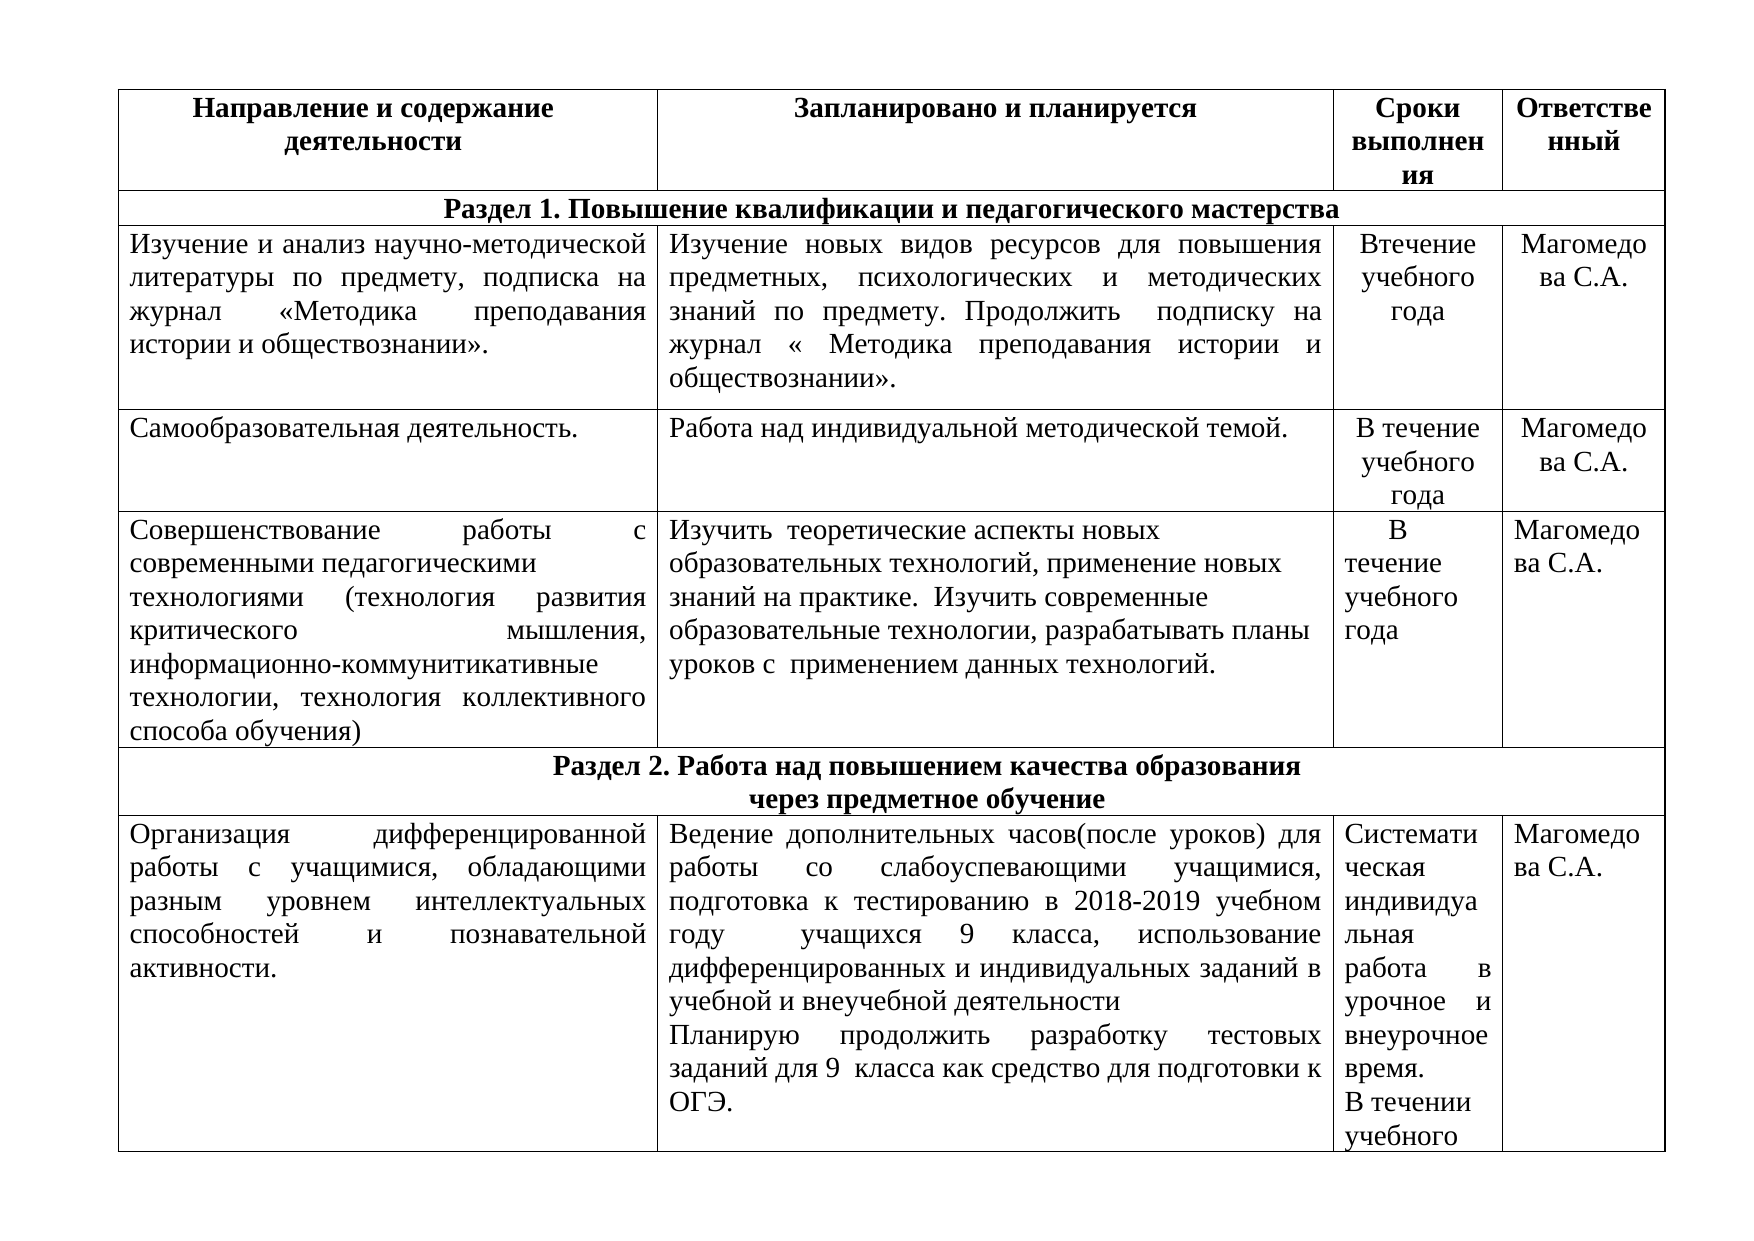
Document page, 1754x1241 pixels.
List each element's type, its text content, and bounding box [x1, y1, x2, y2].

table_header Направление и содержание деятельности [119, 90, 657, 190]
table_cell В течение учебного года [1334, 512, 1502, 747]
table_cell Работа над индивидуальной методической темой. [658, 410, 1333, 511]
table_cell Изучение и анализ научно-методической литературы по предмету, подписка на журнал «Методика преподавания истории и обществознании». [119, 226, 657, 409]
table_header Сроки выполнения [1334, 90, 1502, 190]
table_cell Совершенствование работы с современными педагогическими технологиями (технология развития критического мышления, информационно-коммунитикативные технологии, технология коллективного способа обучения) [119, 512, 657, 747]
table_cell Магомедова С.А. [1503, 226, 1664, 409]
table_cell Раздел 1. Повышение квалификации и педагогического мастерства [119, 191, 1664, 225]
table_cell Изучить теоретические аспекты новых образовательных технологий, применение новых знаний на практике. Изучить современные образовательные технологии, разрабатывать планы уроков с применением данных технологий. [658, 512, 1333, 747]
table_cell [1334, 816, 1502, 1151]
table_cell Втечение учебного года [1334, 226, 1502, 409]
table_cell Изучение новых видов ресурсов для повышения предметных, психологических и методических знаний по предмету. Продолжить подписку на журнал « Методика преподавания истории и обществознании». [658, 226, 1333, 409]
table_cell Магомедова С.А. [1503, 512, 1664, 747]
table_header Ответственный [1503, 90, 1664, 190]
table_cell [658, 816, 1333, 1151]
table_cell Раздел 2. Работа над повышением качества образования через предметное обучение [119, 748, 1664, 815]
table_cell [119, 816, 657, 1151]
table_cell В течение учебного года [1334, 410, 1502, 511]
table_cell Самообразовательная деятельность. [119, 410, 657, 511]
table_header Запланировано и планируется [658, 90, 1333, 190]
table_cell Магомедова С.А. [1503, 410, 1664, 511]
table_cell Магомедова С.А. [1503, 816, 1664, 1151]
